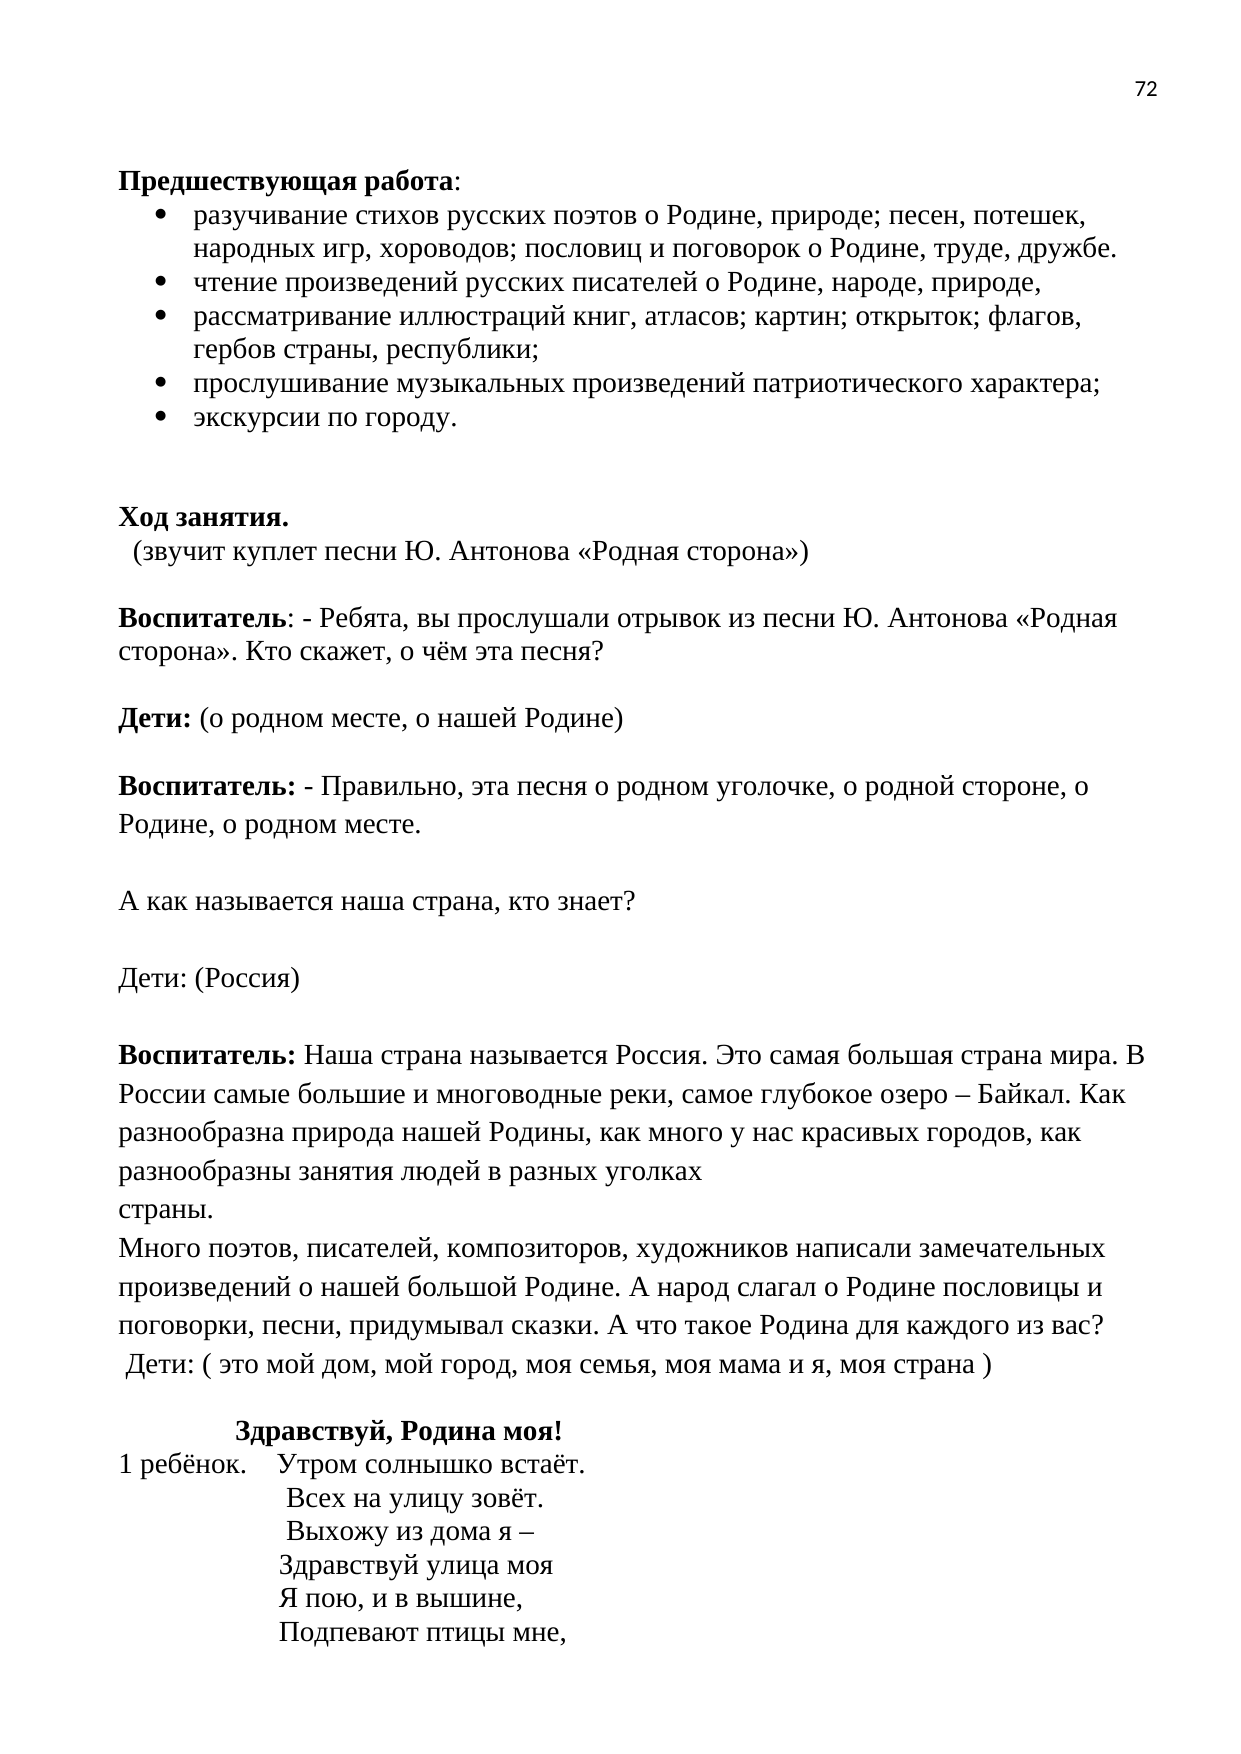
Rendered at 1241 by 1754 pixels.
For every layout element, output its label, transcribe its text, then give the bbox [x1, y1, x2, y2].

text 1 ребёнок. Утром солнышко встаёт. [118, 1446, 1157, 1480]
text Предшествующая работа: [118, 163, 1157, 197]
text (звучит куплет песни Ю. Антонова «Родная сторона») [118, 533, 1157, 566]
text Здравствуй, Родина моя! [118, 1413, 1157, 1446]
text Ход занятия. [118, 499, 1157, 533]
list экскурсии по городу. [156, 399, 1157, 432]
text Воспитатель: - Правильно, эта песня о родном уголочке, о родной стороне, о Родине, о родном месте. [118, 768, 1157, 840]
text Дети: (Россия) [118, 960, 1157, 994]
text Всех на улицу зовёт. [118, 1480, 1157, 1513]
text Дети: ( это мой дом, мой город, моя семья, моя мама и я, моя страна ) [118, 1346, 1157, 1379]
text Воспитатель: Наша страна называется Россия. Это самая большая страна мира. В России самые большие и многоводные реки, самое глубокое озеро – Байкал. Как разнообразна природа нашей Родины, как много у нас красивых городов, как разнообразны занятия людей в разных уголках страны. Много поэтов, писателей, композиторов, художников написали замечательных произведений о нашей большой Родине. А народ слагал о Родине пословицы и поговорки, песни, придумывал сказки. А что такое Родина для каждого из вас? [118, 1037, 1157, 1341]
text А как называется наша страна, кто знает? [118, 883, 1157, 917]
text Воспитатель: - Ребята, вы прослушали отрывок из песни Ю. Антонова «Родная сторона». Кто скажет, о чём эта песня? [118, 600, 1157, 667]
text Подпевают птицы мне, [118, 1614, 1157, 1648]
text Выхожу из дома я – [118, 1513, 1157, 1547]
list прослушивание музыкальных произведений патриотического характера; [156, 365, 1157, 399]
list рассматривание иллюстраций книг, атласов; картин; открыток; флагов, гербов страны, республики; [156, 298, 1157, 365]
text Дети: (о родном месте, о нашей Родине) [118, 701, 1157, 734]
list разучивание стихов русских поэтов о Родине, природе; песен, потешек, народных игр, хороводов; пословиц и поговорок о Родине, труде, дружбе. [156, 197, 1157, 264]
list чтение произведений русских писателей о Родине, народе, природе, [156, 264, 1157, 298]
text Здравствуй улица моя [118, 1547, 1157, 1581]
text Я пою, и в вышине, [118, 1581, 1157, 1614]
